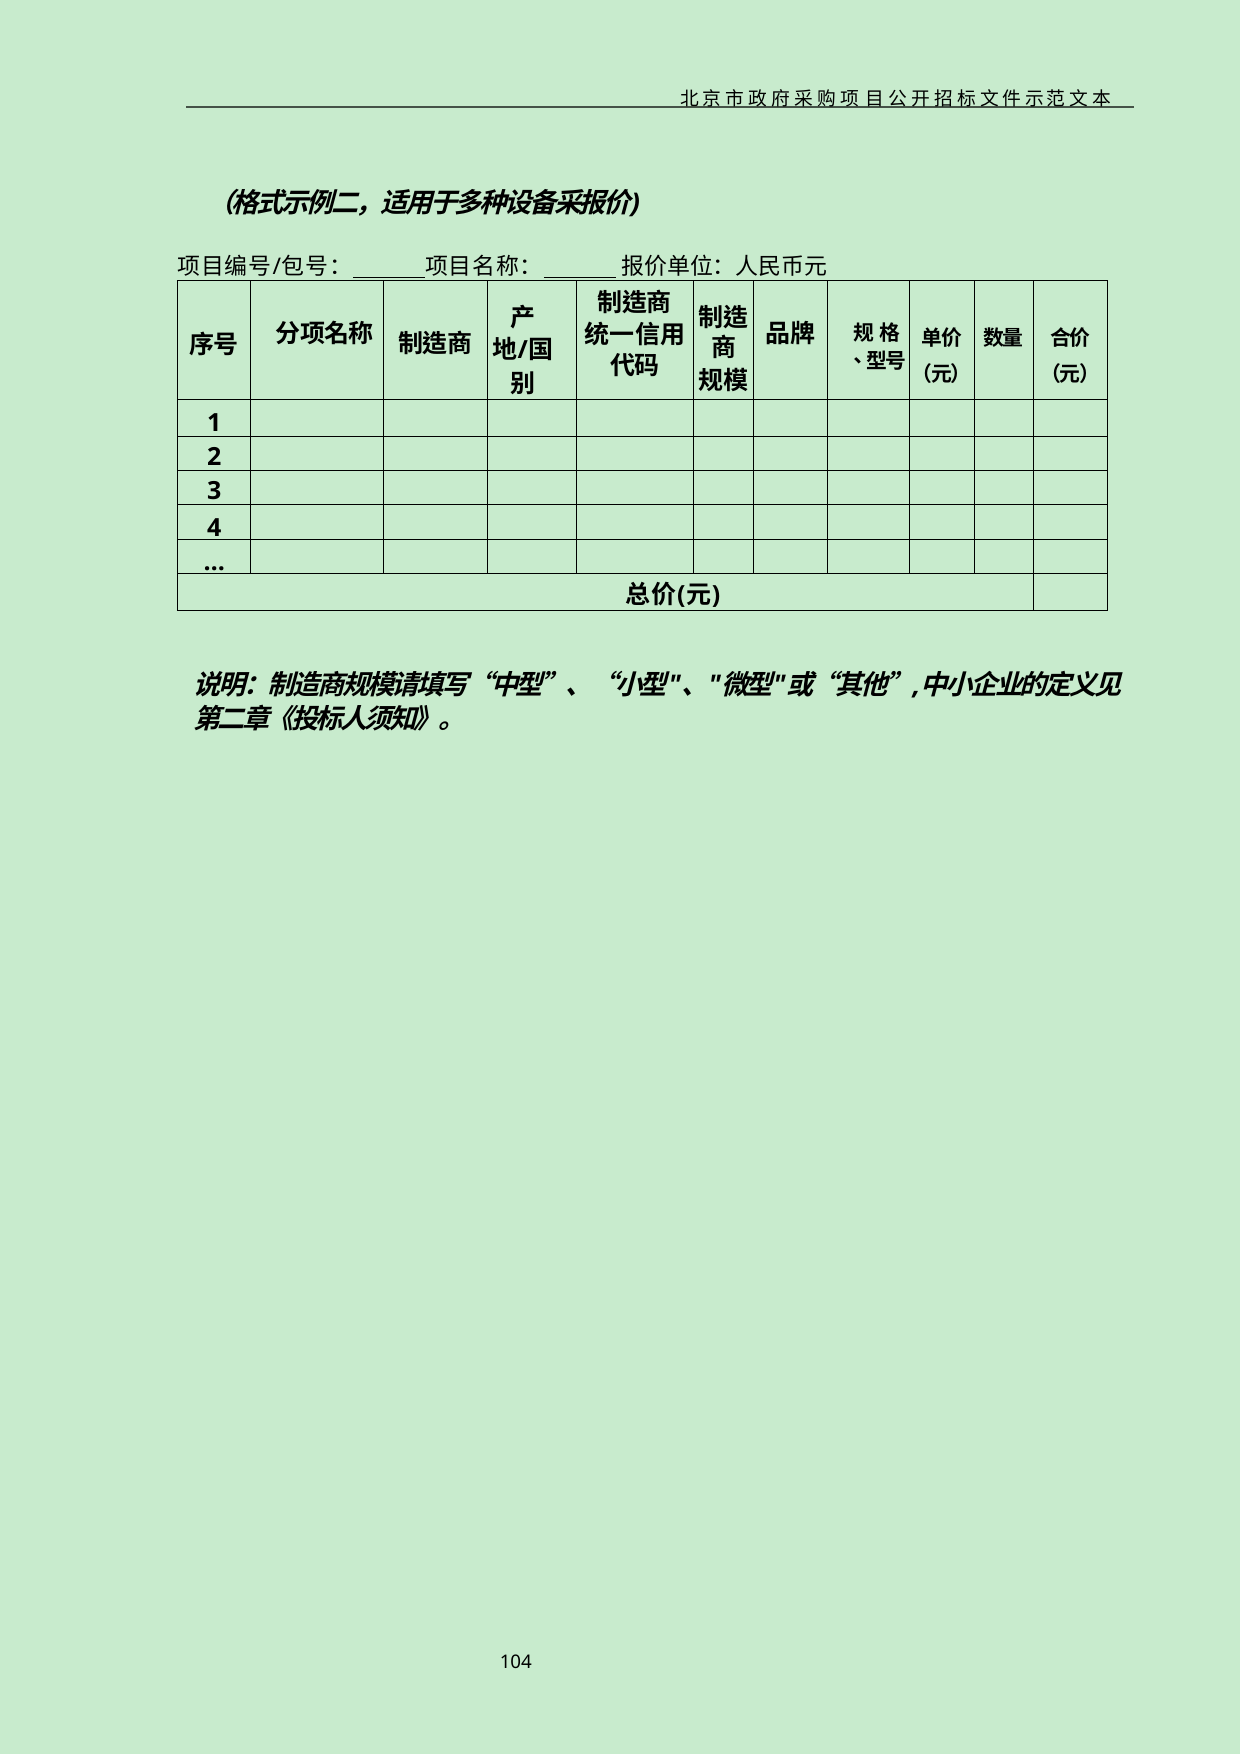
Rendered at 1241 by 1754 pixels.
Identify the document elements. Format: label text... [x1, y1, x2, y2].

table_cell [577, 471, 693, 504]
table_cell [1034, 400, 1107, 436]
text （格式示例二，适用于多种设备采报价) [207, 185, 1122, 220]
table_cell [910, 400, 974, 436]
table_cell [910, 437, 974, 470]
table_cell [754, 540, 827, 573]
table_header 产地/国 别 [488, 281, 576, 399]
table_header 分项名称 [251, 281, 383, 399]
table_cell [251, 505, 383, 539]
table_cell [384, 505, 487, 539]
table_cell [828, 437, 909, 470]
table_cell [577, 437, 693, 470]
table_cell [828, 471, 909, 504]
table_cell [975, 471, 1033, 504]
table_cell [1034, 574, 1107, 610]
table_cell [694, 540, 753, 573]
table_cell [577, 400, 693, 436]
table_header 制造商 [384, 281, 487, 399]
table_cell [251, 540, 383, 573]
table_cell [384, 400, 487, 436]
table_cell … [178, 540, 250, 573]
table_header 制造商 统一信用 代码 [577, 281, 693, 399]
table_cell [975, 400, 1033, 436]
table_cell [384, 540, 487, 573]
table_cell [828, 505, 909, 539]
table_cell [975, 505, 1033, 539]
table_header 数量 [975, 281, 1033, 399]
table_cell [828, 400, 909, 436]
table_cell [488, 437, 576, 470]
table_cell [975, 540, 1033, 573]
table_cell [384, 471, 487, 504]
table_header 合价 （元） [1034, 281, 1107, 399]
table_header 单价 （元） [910, 281, 974, 399]
table_cell [910, 505, 974, 539]
table_cell [1034, 540, 1107, 573]
table_cell 4 [178, 505, 250, 539]
table_cell [910, 540, 974, 573]
table_cell [975, 437, 1033, 470]
table_cell [694, 400, 753, 436]
table_cell [754, 400, 827, 436]
table_header 规 格 、型号 [828, 281, 909, 399]
table_cell [384, 437, 487, 470]
table_cell [251, 400, 383, 436]
table_cell [488, 505, 576, 539]
table_header 序号 [178, 281, 250, 399]
table_cell [1034, 505, 1107, 539]
table_cell [828, 540, 909, 573]
table_cell 2 [178, 437, 250, 470]
table_header 品牌 [754, 281, 827, 399]
table_cell [754, 471, 827, 504]
table_cell [694, 471, 753, 504]
table_cell [754, 505, 827, 539]
table_cell [577, 505, 693, 539]
table_cell [1034, 437, 1107, 470]
table_cell [577, 540, 693, 573]
table_cell [694, 505, 753, 539]
table_cell [251, 437, 383, 470]
table_cell 1 [178, 400, 250, 436]
table_cell [694, 437, 753, 470]
table_cell [754, 437, 827, 470]
table_cell 3 [178, 471, 250, 504]
table_cell 总价(元) [178, 574, 1033, 610]
table_header 制造商 规模 [694, 281, 753, 399]
table_cell [1034, 471, 1107, 504]
table_cell [251, 471, 383, 504]
text 说明：制造商规模请填写“中型”、“小型"、"微型"或“其他”,中小企业的定义见第二章《投标人须知》。 [193, 667, 1122, 736]
table_cell [488, 400, 576, 436]
table_cell [910, 471, 974, 504]
table_cell [488, 471, 576, 504]
text 项目编号/包号： 项目名称： 报价单位：人民币元 [177, 254, 1122, 280]
table_cell [488, 540, 576, 573]
